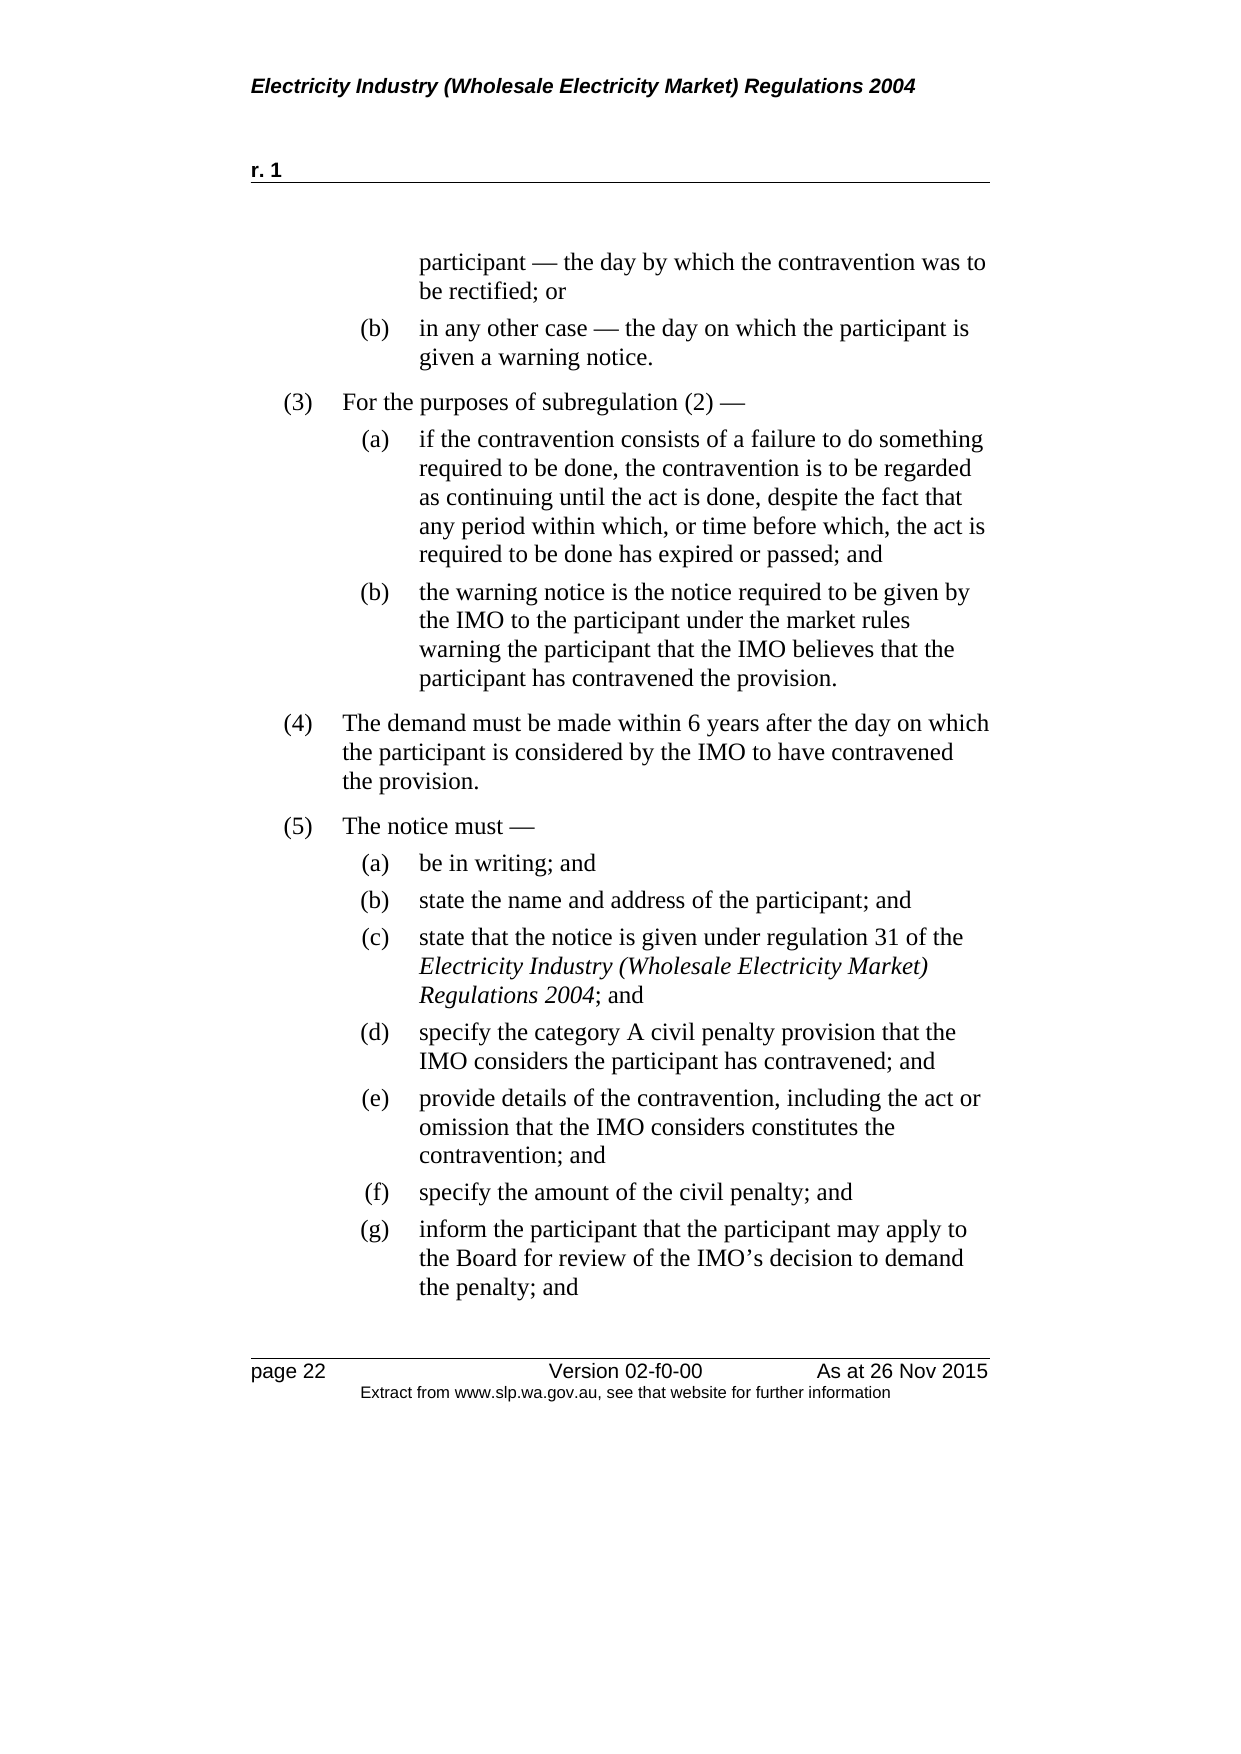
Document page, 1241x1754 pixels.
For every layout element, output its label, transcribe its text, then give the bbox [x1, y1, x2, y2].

text (c) state that the notice is given under regulation 31 of the Electricity Industry (Wholesale Electricity Market) Regulations 2004; and [251, 922, 990, 1009]
text (b) state the name and address of the participant; and [251, 885, 990, 914]
text (a) if the contravention consists of a failure to do something required to be done, the contravention is to be regarded as continuing until the act is done, despite the fact that any period within which, or time before which, the act is required to be done has expired or passed; and [251, 424, 990, 568]
text (b) in any other case — the day on which the participant is given a warning notice. [251, 313, 990, 371]
text (e) provide details of the contravention, including the act or omission that the IMO considers constitutes the contravention; and [251, 1083, 990, 1169]
text (a) be in writing; and [251, 848, 990, 877]
text (3) For the purposes of subregulation (2) — [251, 387, 990, 416]
text (4) The demand must be made within 6 years after the day on which the participant is considered by the IMO to have contravened the provision. [251, 708, 990, 794]
text (d) specify the category A civil penalty provision that the IMO considers the participant has contravened; and [251, 1017, 990, 1074]
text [251, 247, 990, 305]
text (5) The notice must — [251, 811, 990, 840]
text (b) the warning notice is the notice required to be given by the IMO to the participant under the market rules warning the participant that the IMO believes that the participant has contravened the provision. [251, 577, 990, 692]
text (g) inform the participant that the participant may apply to the Board for review of the IMO’s decision to demand the penalty; and [251, 1214, 990, 1301]
text (f) specify the amount of the civil penalty; and [251, 1177, 990, 1206]
